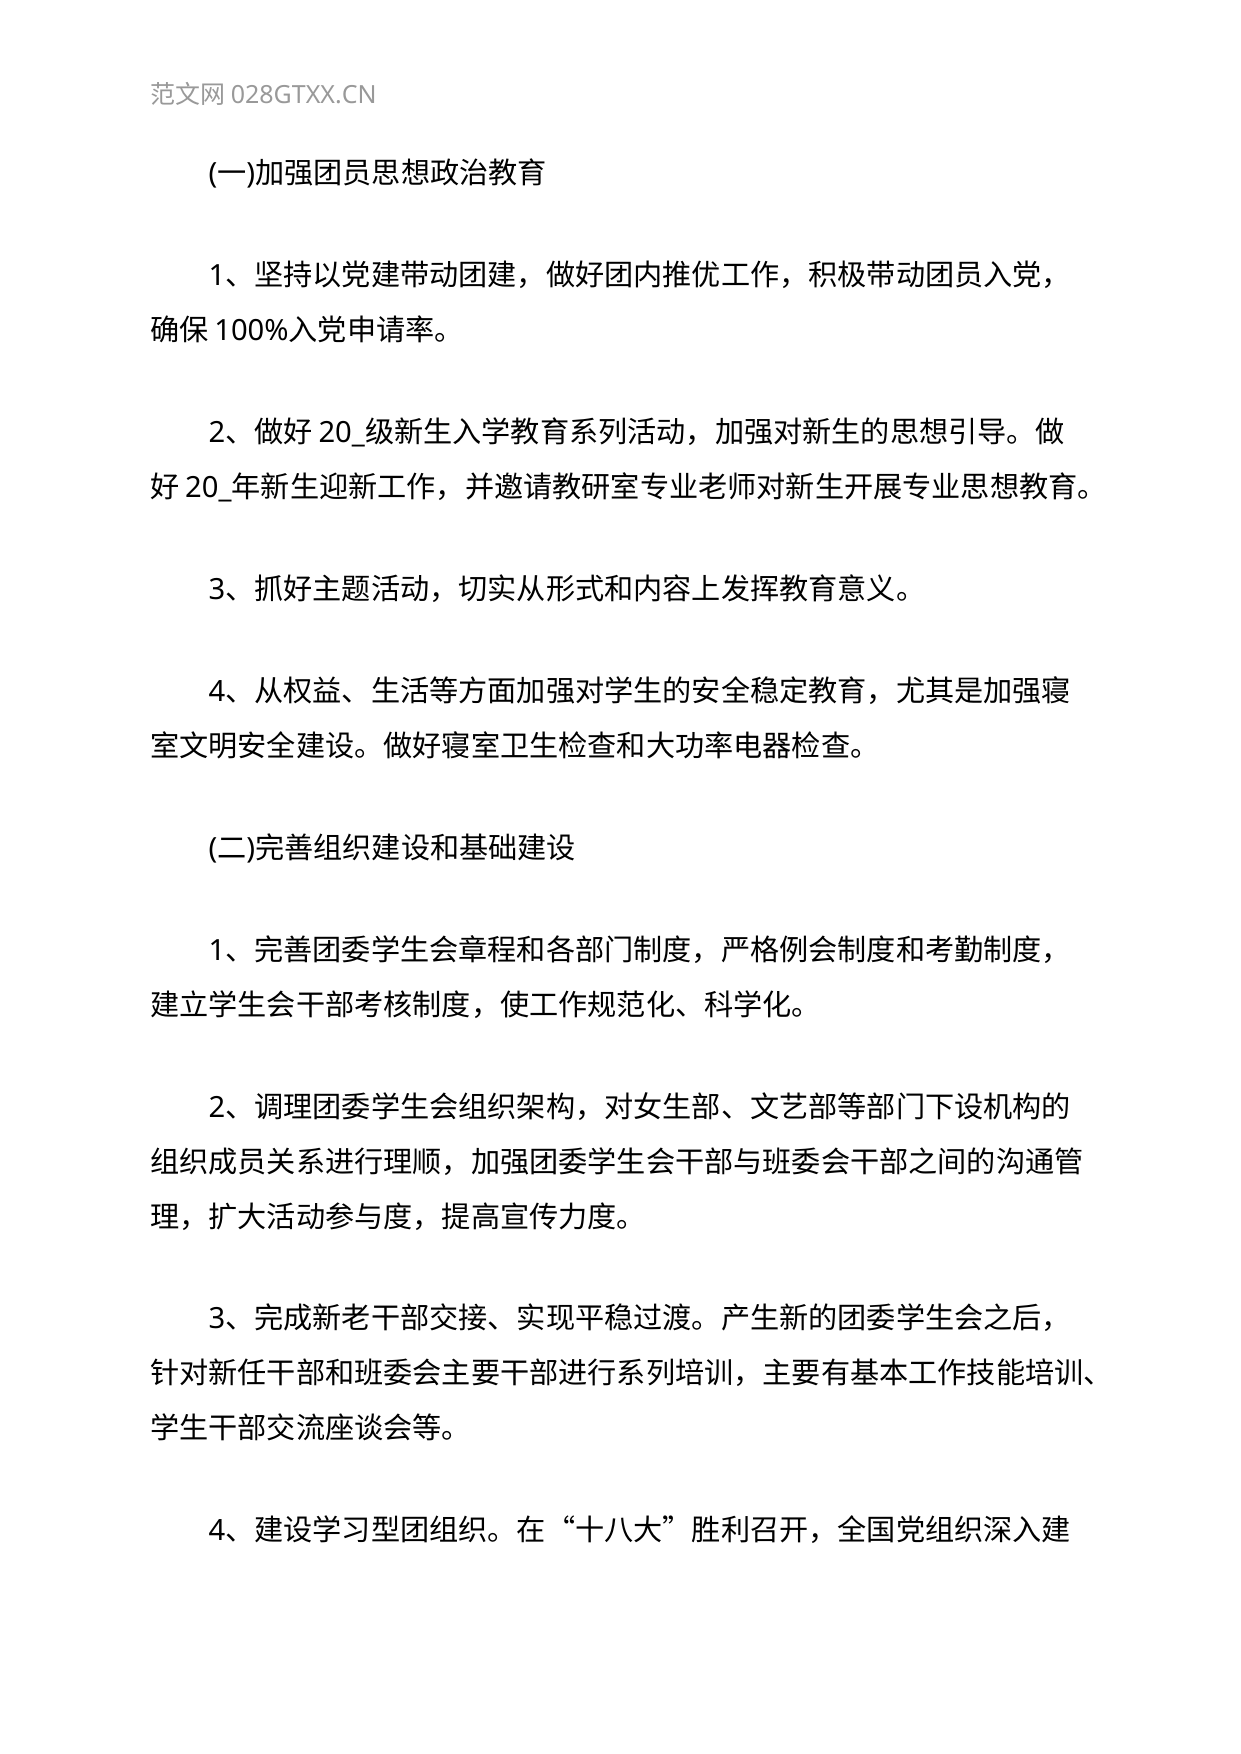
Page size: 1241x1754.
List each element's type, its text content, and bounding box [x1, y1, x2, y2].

text 1、坚持以党建带动团建，做好团内推优工作，积极带动团员入党，确保100%入党申请率。 [150, 252, 1090, 349]
text 1、完善团委学生会章程和各部门制度，严格例会制度和考勤制度，建立学生会干部考核制度，使工作规范化、科学化。 [150, 927, 1090, 1024]
text 3、完成新老干部交接、实现平稳过渡。产生新的团委学生会之后，针对新任干部和班委会主要干部进行系列培训，主要有基本工作技能培训、学生干部交流座谈会等。 [150, 1295, 1090, 1447]
text 2、调理团委学生会组织架构，对女生部、文艺部等部门下设机构的组织成员关系进行理顺，加强团委学生会干部与班委会干部之间的沟通管理，扩大活动参与度，提高宣传力度。 [150, 1083, 1090, 1236]
text 2、做好20_级新生入学教育系列活动，加强对新生的思想引导。做好20_年新生迎新工作，并邀请教研室专业老师对新生开展专业思想教育。 [150, 409, 1090, 506]
text 4、从权益、生活等方面加强对学生的安全稳定教育，尤其是加强寝室文明安全建设。做好寝室卫生检查和大功率电器检查。 [150, 668, 1090, 765]
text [150, 1507, 1090, 1549]
text 3、抓好主题活动，切实从形式和内容上发挥教育意义。 [150, 566, 1090, 608]
text (一)加强团员思想政治教育 [150, 150, 1090, 192]
text (二)完善组织建设和基础建设 [150, 825, 1090, 867]
